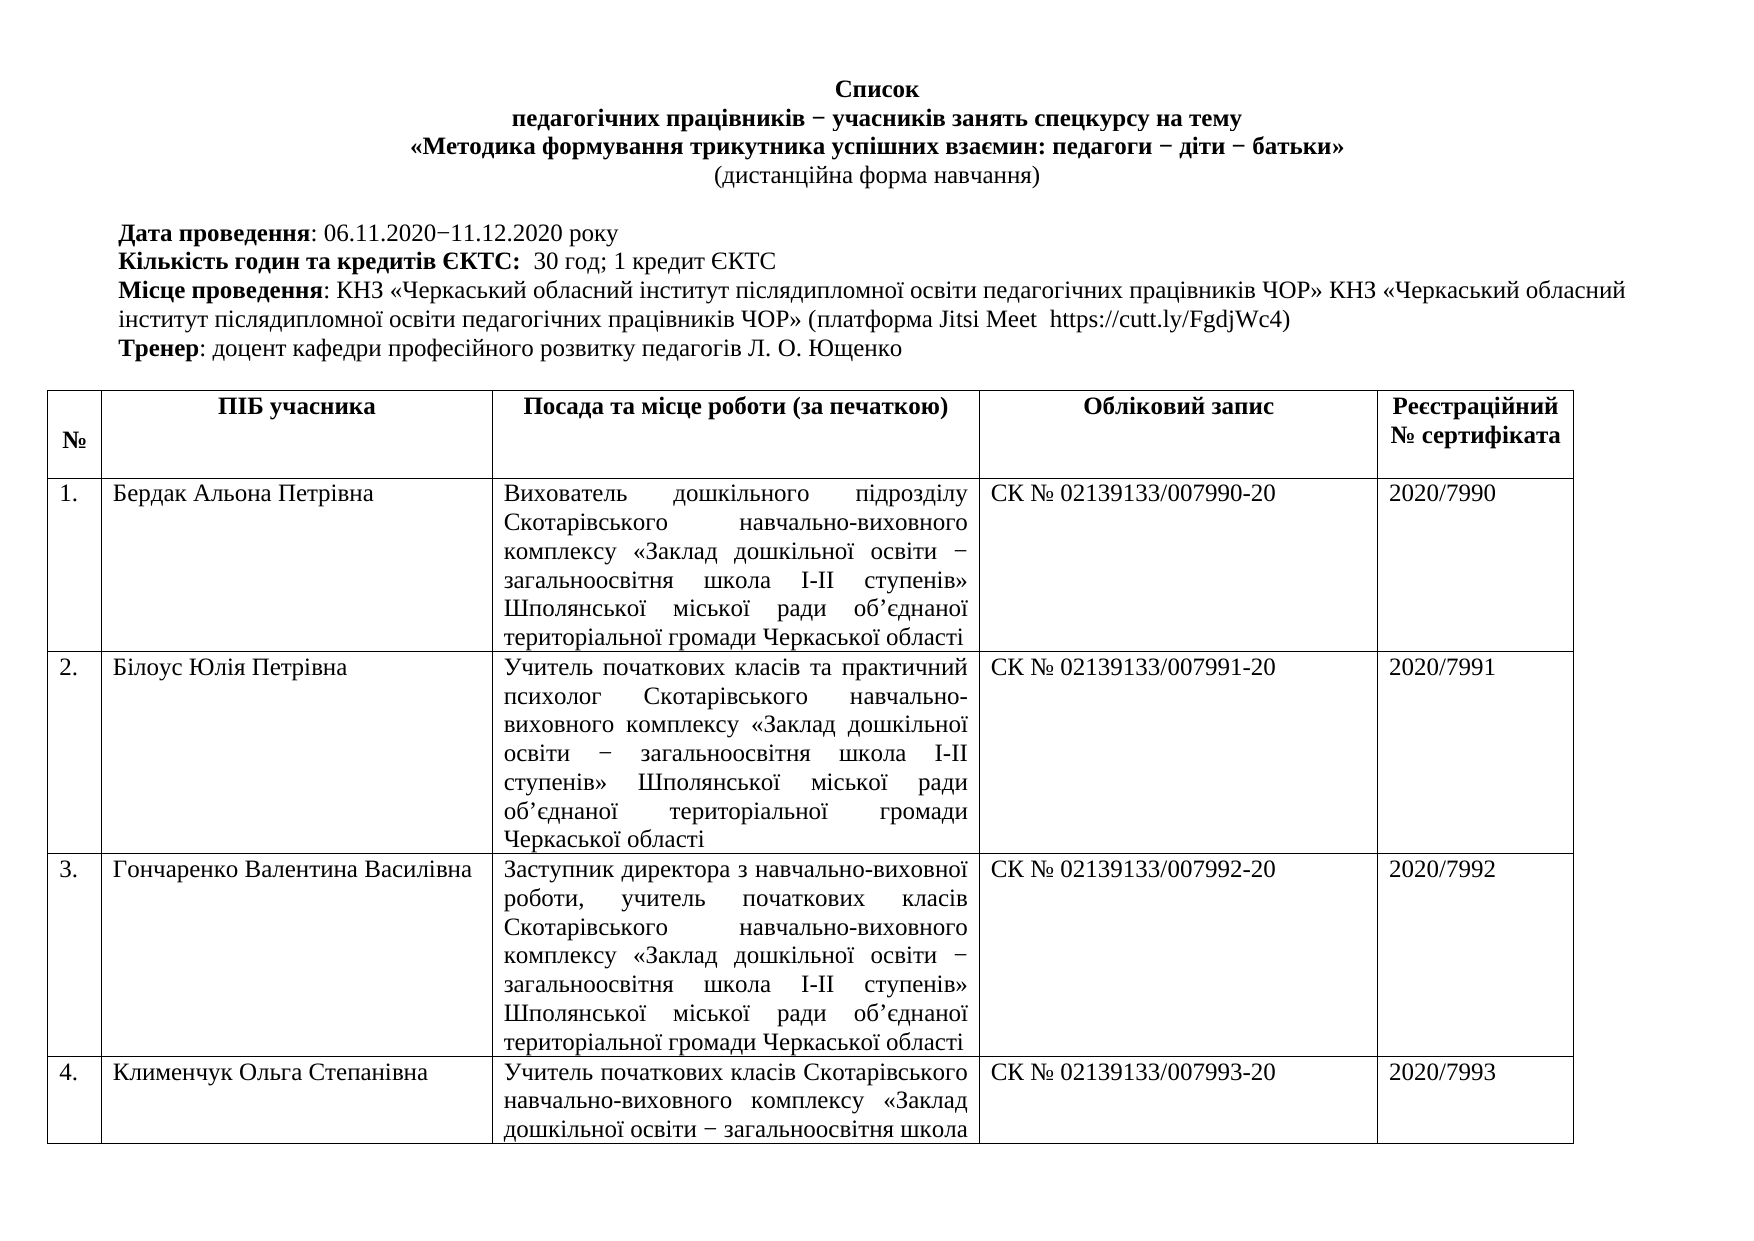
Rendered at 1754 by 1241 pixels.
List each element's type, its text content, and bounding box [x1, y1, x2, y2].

table_cell СК № 02139133/007992-20 [980, 854, 1377, 1056]
table_cell Білоус Юлія Петрівна [102, 652, 492, 853]
table_header Обліковий запис [980, 391, 1377, 477]
table_cell 2020/7993 [1378, 1057, 1573, 1143]
text Місце проведення: КНЗ «Черкаський обласний інститут післядипломної освіти педагогічних працівників ЧОР» КНЗ «Черкаський обласний інститут післядипломної освіти педагогічних працівників ЧОР» (платформа Jitsi Meet https://cutt.ly/FgdjWc4) [118, 275, 1695, 333]
table_header Посада та місце роботи (за печаткою) [493, 391, 979, 477]
table_cell Бердак Альона Петрівна [102, 479, 492, 651]
table_header Реєстраційний № сертифіката [1378, 391, 1573, 477]
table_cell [493, 1057, 979, 1143]
table_cell Учитель початкових класів та практичний психолог Скотарівського навчально-виховного комплексу «Заклад дошкільної освіти − загальноосвітня школа І-ІІ ступенів» Шполянської міської ради об’єднаної територіальної громади Черкаської області [493, 652, 979, 853]
table_cell 2020/7991 [1378, 652, 1573, 853]
table_cell [48, 652, 101, 853]
text Кількість годин та кредитів ЄКТС: 30 год; 1 кредит ЄКТС [118, 246, 1695, 275]
table_cell [48, 1057, 101, 1143]
table_header № [48, 391, 101, 477]
table_cell 2020/7992 [1378, 854, 1573, 1056]
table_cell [980, 1057, 1377, 1143]
text (дистанційна форма навчання) [59, 160, 1695, 189]
table_cell СК № 02139133/007990-20 [980, 479, 1377, 651]
text педагогічних працівників − учасників занять спецкурсу на тему [59, 103, 1695, 131]
text «Методика формування трикутника успішних взаємин: педагоги − діти − батьки» [1332, 131, 1695, 160]
table_cell [48, 854, 101, 1056]
table_cell СК № 02139133/007991-20 [980, 652, 1377, 853]
table_cell [48, 479, 101, 651]
text Тренер: доцент кафедри професійного розвитку педагогів Л. О. Ющенко [118, 333, 1695, 361]
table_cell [102, 1057, 492, 1143]
table_cell Заступник директора з навчально-виховної роботи, учитель початкових класів Скотарівського навчально-виховного комплексу «Заклад дошкільної освіти − загальноосвітня школа І-ІІ ступенів» Шполянської міської ради об’єднаної територіальної громади Черкаської області [493, 854, 979, 1056]
text Дата проведення: 06.11.2020−11.12.2020 року [118, 218, 1695, 246]
table_header ПІБ учасника [102, 391, 492, 477]
text Список [59, 74, 1695, 103]
table_cell Вихователь дошкільного підрозділу Скотарівського навчально-виховного комплексу «Заклад дошкільної освіти − загальноосвітня школа І-ІІ ступенів» Шполянської міської ради об’єднаної територіальної громади Черкаської області [493, 479, 979, 651]
text «Методика формування трикутника успішних взаємин: педагоги − діти − батьки» [59, 131, 690, 160]
table_cell Гончаренко Валентина Василівна [102, 854, 492, 1056]
table_cell 2020/7990 [1378, 479, 1573, 651]
